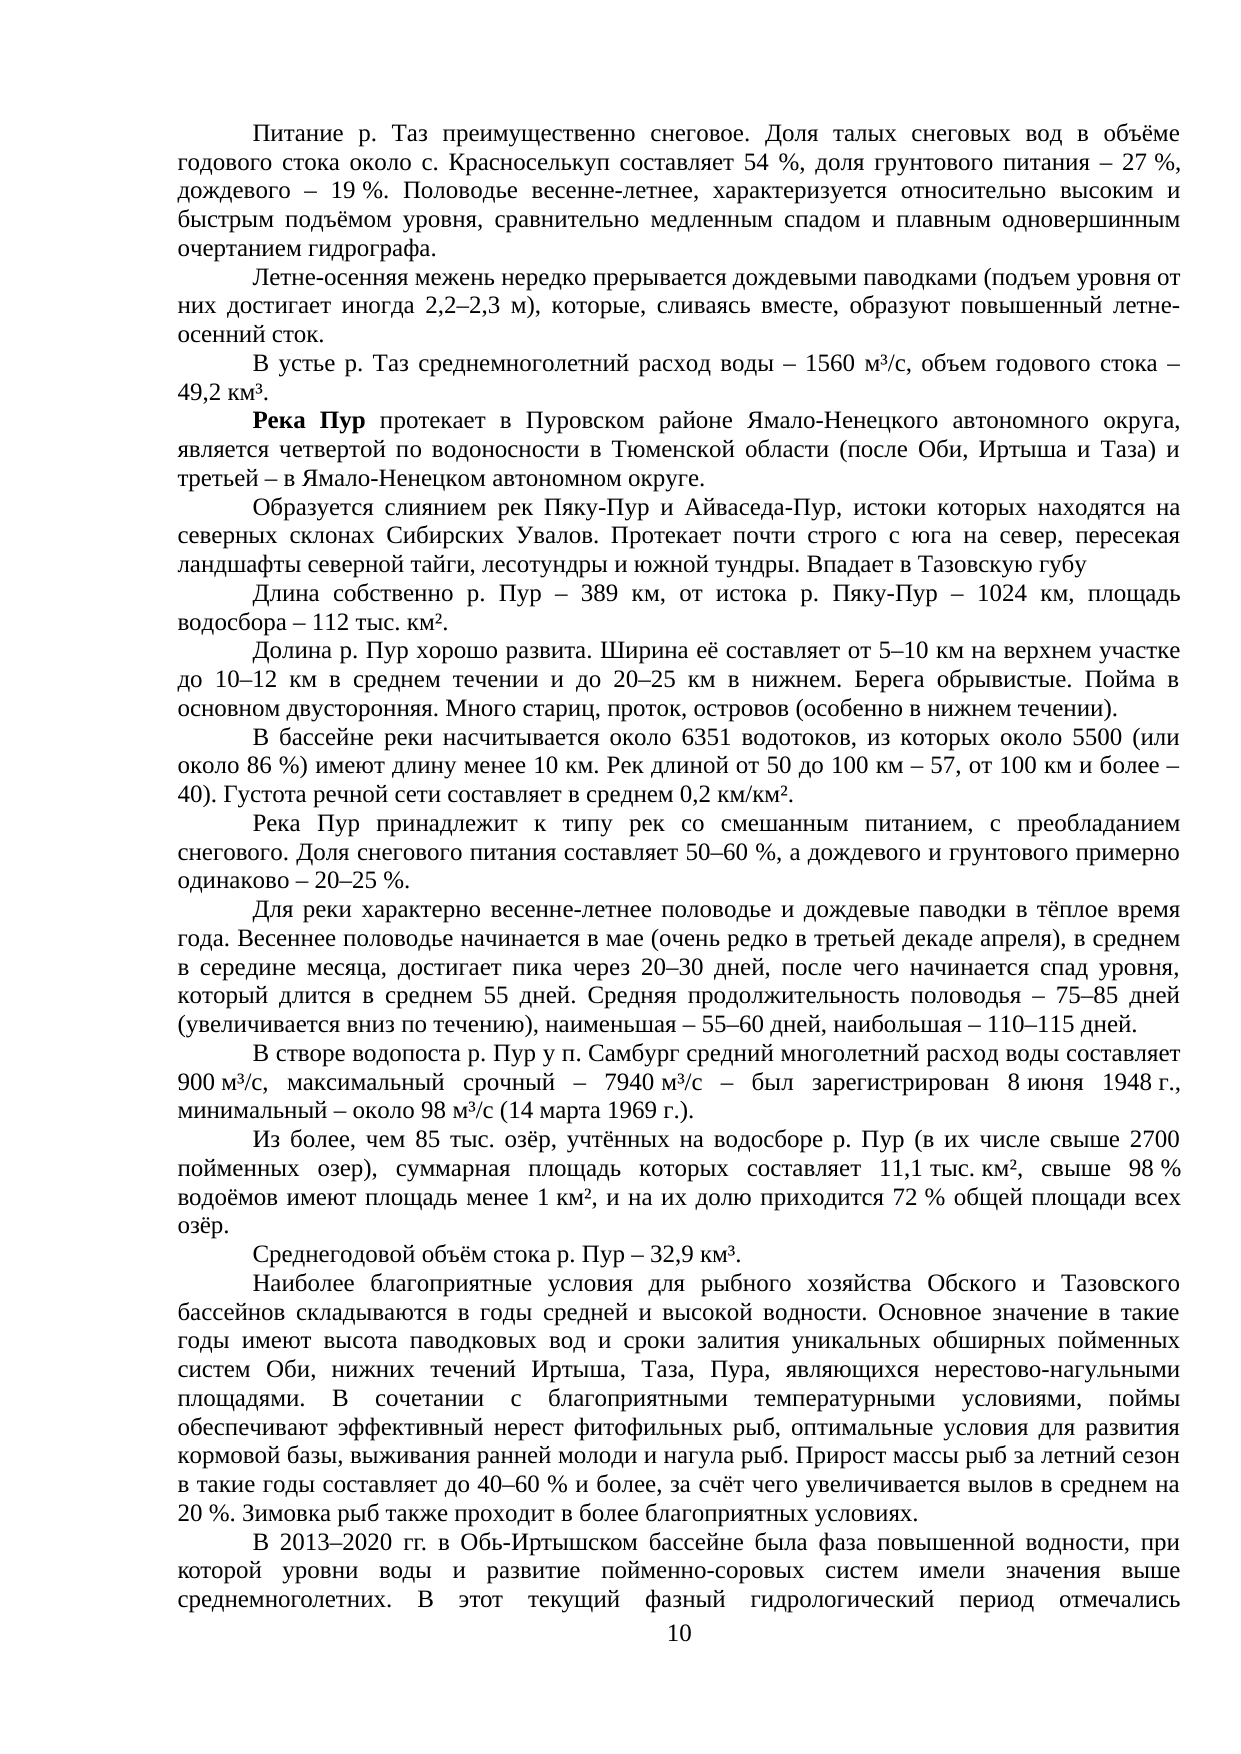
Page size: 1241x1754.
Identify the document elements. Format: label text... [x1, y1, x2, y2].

text Наиболее благоприятные условия для рыбного хозяйства Обского и Тазовского бассейнов складываются в годы средней и высокой водности. Основное значение в такие годы имеют высота паводковых вод и сроки залития уникальных обширных пойменных систем Оби, нижних течений Иртыша, Таза, Пура, являющихся нерестово-нагульными площадями. В сочетании с благоприятными температурными условиями, поймы обеспечивают эффективный нерест фитофильных рыб, оптимальные условия для развития кормовой базы, выживания ранней молоди и нагула рыб. Прирост массы рыб за летний сезон в такие годы составляет до 40–60 % и более, за счёт чего увеличивается вылов в среднем на 20 %. Зимовка рыб также проходит в более благоприятных условиях. [177, 1268, 1181, 1527]
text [177, 1527, 1181, 1613]
text Образуется слиянием рек Пяку-Пур и Айваседа-Пур, истоки которых находятся на северных склонах Сибирских Увалов. Протекает почти строго с юга на север, пересекая ландшафты северной тайги, лесотундры и южной тундры. Впадает в Тазовскую губу [177, 492, 1181, 578]
text Река Пур принадлежит к типу рек со смешанным питанием, с преобладанием снегового. Доля снегового питания составляет 50–60 %, а дождевого и грунтового примерно одинаково – 20–25 %. [177, 808, 1181, 894]
text Река Пур протекает в Пуровском районе Ямало-Ненецкого автономного округа, является четвертой по водоносности в Тюменской области (после Оби, Иртыша и Таза) и третьей – в Ямало-Ненецком автономном округе. [177, 406, 1181, 492]
text Для реки характерно весенне-летнее половодье и дождевые паводки в тёплое время года. Весеннее половодье начинается в мае (очень редко в третьей декаде апреля), в среднем в середине месяца, достигает пика через 20–30 дней, после чего начинается спад уровня, который длится в среднем 55 дней. Средняя продолжительность половодья – 75–85 дней (увеличивается вниз по течению), наименьшая – 55–60 дней, наибольшая – 110–115 дней. [177, 894, 1181, 1038]
text В бассейне реки насчитывается около 6351 водотоков, из которых около 5500 (или около 86 %) имеют длину менее 10 км. Рек длиной от 50 до 100 км – 57, от 100 км и более – 40). Густота речной сети составляет в среднем 0,2 км/км². [177, 722, 1181, 808]
text В устье р. Таз среднемноголетний расход воды – 1560 м³/с, объем годового стока – 49,2 км³. [177, 348, 1181, 406]
text Среднегодовой объём стока р. Пур – 32,9 км³. [177, 1239, 1181, 1268]
text Летне-осенняя межень нередко прерывается дождевыми паводками (подъем уровня от них достигает иногда 2,2–2,3 м), которые, сливаясь вместе, образуют повышенный летне-осенний сток. [177, 262, 1181, 348]
text В створе водопоста р. Пур у п. Самбург средний многолетний расход воды составляет 900 м³/с, максимальный срочный – 7940 м³/с – был зарегистрирован 8 июня 1948 г., минимальный – около 98 м³/с (14 марта 1969 г.). [177, 1038, 1181, 1124]
text Длина собственно р. Пур – 389 км, от истока р. Пяку-Пур – 1024 км, площадь водосбора – 112 тыс. км². [177, 578, 1181, 636]
text Долина р. Пур хорошо развита. Ширина её составляет от 5–10 км на верхнем участке до 10–12 км в среднем течении и до 20–25 км в нижнем. Берега обрывистые. Пойма в основном двусторонняя. Много стариц, проток, островов (особенно в нижнем течении). [177, 636, 1181, 722]
text Из более, чем 85 тыс. озёр, учтённых на водосборе р. Пур (в их числе свыше 2700 пойменных озер), суммарная площадь которых составляет 11,1 тыс. км², свыше 98 % водоёмов имеют площадь менее 1 км², и на их долю приходится 72 % общей площади всех озёр. [177, 1124, 1181, 1239]
text Питание р. Таз преимущественно снеговое. Доля талых снеговых вод в объёме годового стока около с. Красноселькуп составляет 54 %, доля грунтового питания – 27 %, дождевого – 19 %. Половодье весенне-летнее, характеризуется относительно высоким и быстрым подъёмом уровня, сравнительно медленным спадом и плавным одновершинным очертанием гидрографа. [177, 118, 1181, 262]
